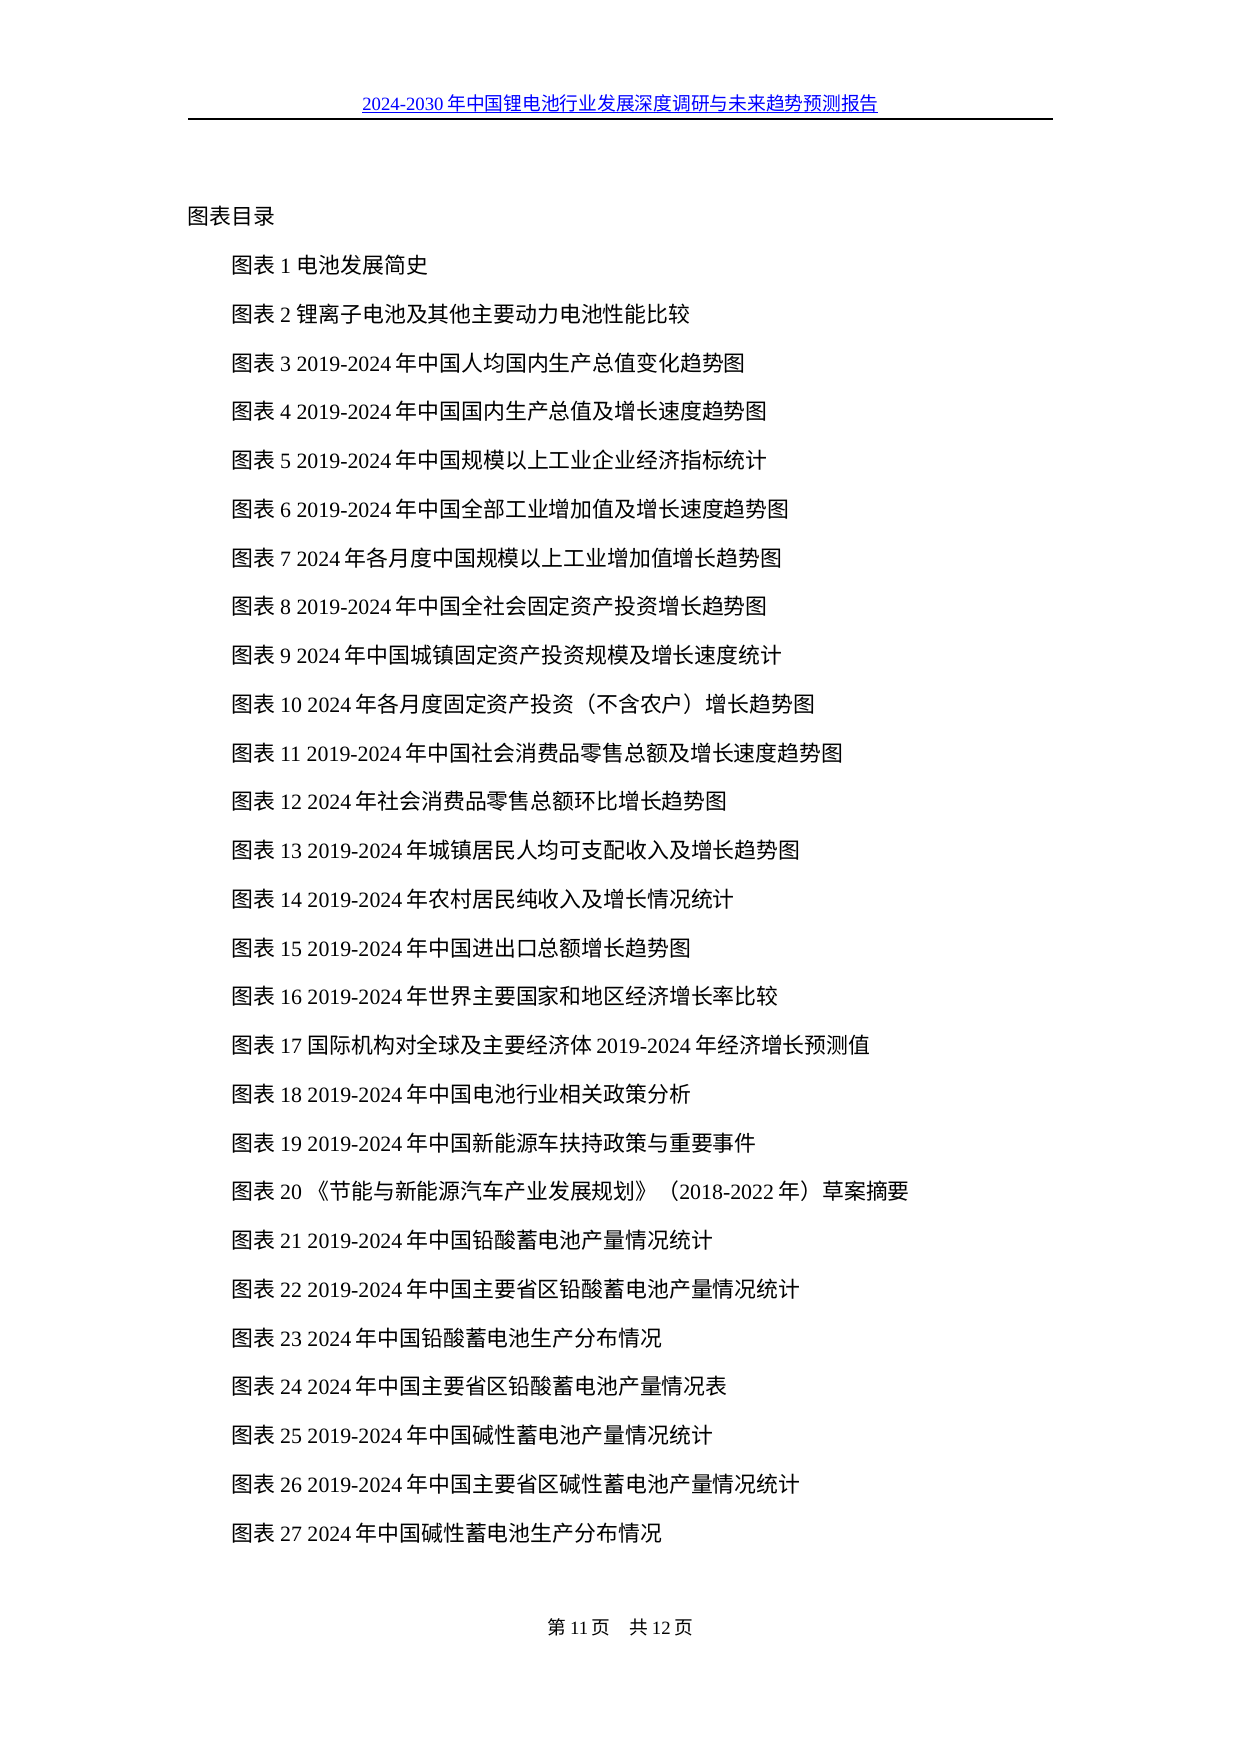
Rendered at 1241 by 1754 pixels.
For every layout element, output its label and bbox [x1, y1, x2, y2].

text [187, 150, 1053, 1548]
